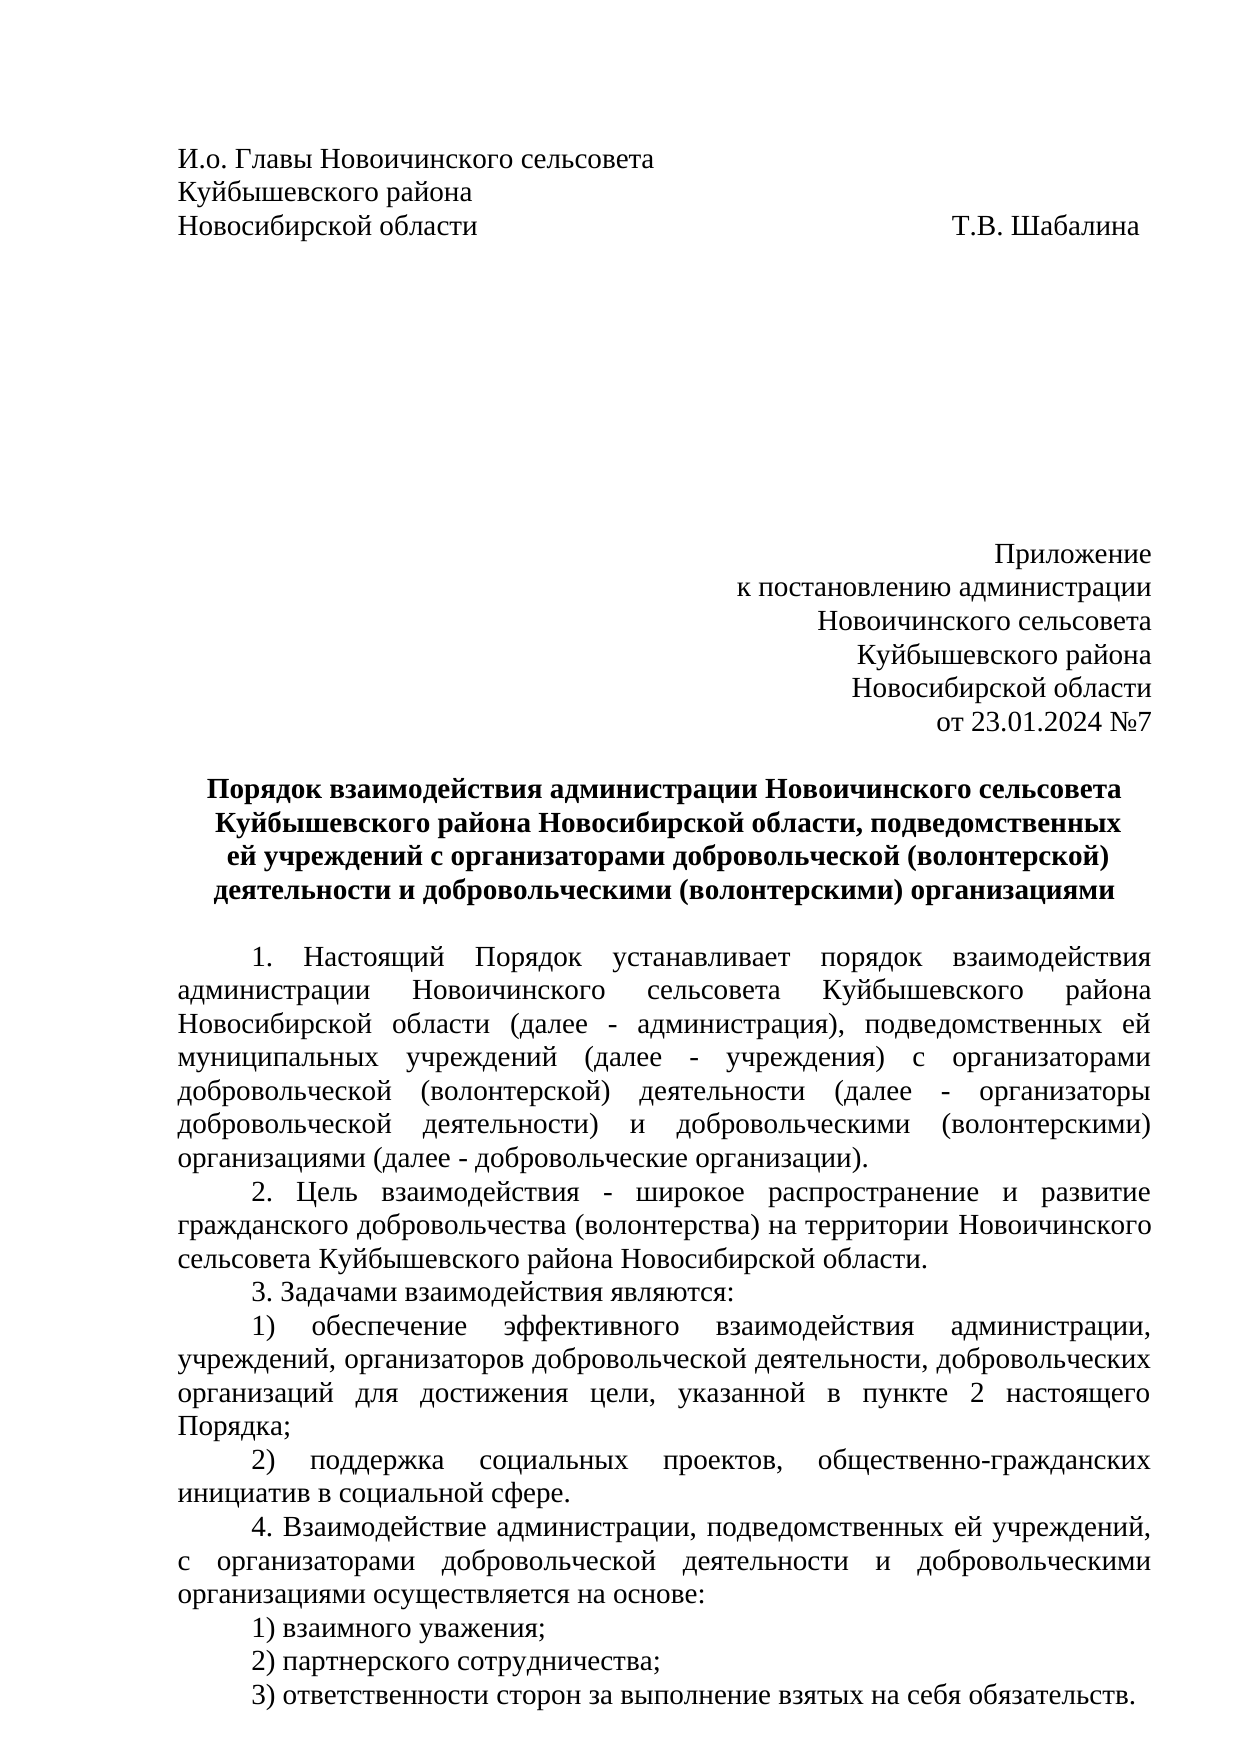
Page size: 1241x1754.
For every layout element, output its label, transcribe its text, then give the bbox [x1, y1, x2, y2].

text 1) обеспечение эффективного взаимодействия администрации, учреждений, организаторов добровольческой деятельности, добровольческих организаций для достижения цели, указанной в пункте 2 настоящего Порядка; [177, 1308, 1152, 1442]
text 2. Цель взаимодействия - широкое распространение и развитие гражданского добровольчества (волонтерства) на территории Новоичинского сельсовета Куйбышевского района Новосибирской области. [177, 1174, 1152, 1274]
text 1) взаимного уважения; [177, 1610, 1152, 1643]
text Куйбышевского района [177, 637, 1152, 670]
text деятельности и добровольческими (волонтерскими) организациями [177, 872, 1152, 905]
text 3) ответственности сторон за выполнение взятых на себя обязательств. [177, 1677, 1152, 1710]
text Порядок взаимодействия администрации Новоичинского сельсовета [177, 771, 1152, 805]
text И.о. Главы Новоичинского сельсовета Куйбышевского района Новосибирской области Т.В. Шабалина [177, 141, 1152, 242]
text от 23.01.2024 №7 [177, 704, 1152, 738]
text 1. Настоящий Порядок устанавливает порядок взаимодействия администрации Новоичинского сельсовета Куйбышевского района Новосибирской области (далее - администрация), подведомственных ей муниципальных учреждений (далее - учреждения) с организаторами добровольческой (волонтерской) деятельности (далее - организаторы добровольческой деятельности) и добровольческими (волонтерскими) организациями (далее - добровольческие организации). [177, 939, 1152, 1174]
text Новоичинского сельсовета [177, 603, 1152, 637]
text 2) поддержка социальных проектов, общественно-гражданских инициатив в социальной сфере. [177, 1442, 1152, 1509]
text 4. Взаимодействие администрации, подведомственных ей учреждений, с организаторами добровольческой деятельности и добровольческими организациями осуществляется на основе: [177, 1509, 1152, 1610]
text Приложение [360, 536, 1152, 569]
text 3. Задачами взаимодействия являются: [177, 1274, 1152, 1308]
text Куйбышевского района Новосибирской области, подведомственных [177, 805, 1152, 838]
text Новосибирской области [177, 670, 1152, 704]
text 2) партнерского сотрудничества; [177, 1643, 1152, 1677]
text ей учреждений с организаторами добровольческой (волонтерской) [177, 838, 1152, 872]
text к постановлению администрации [360, 569, 1152, 603]
